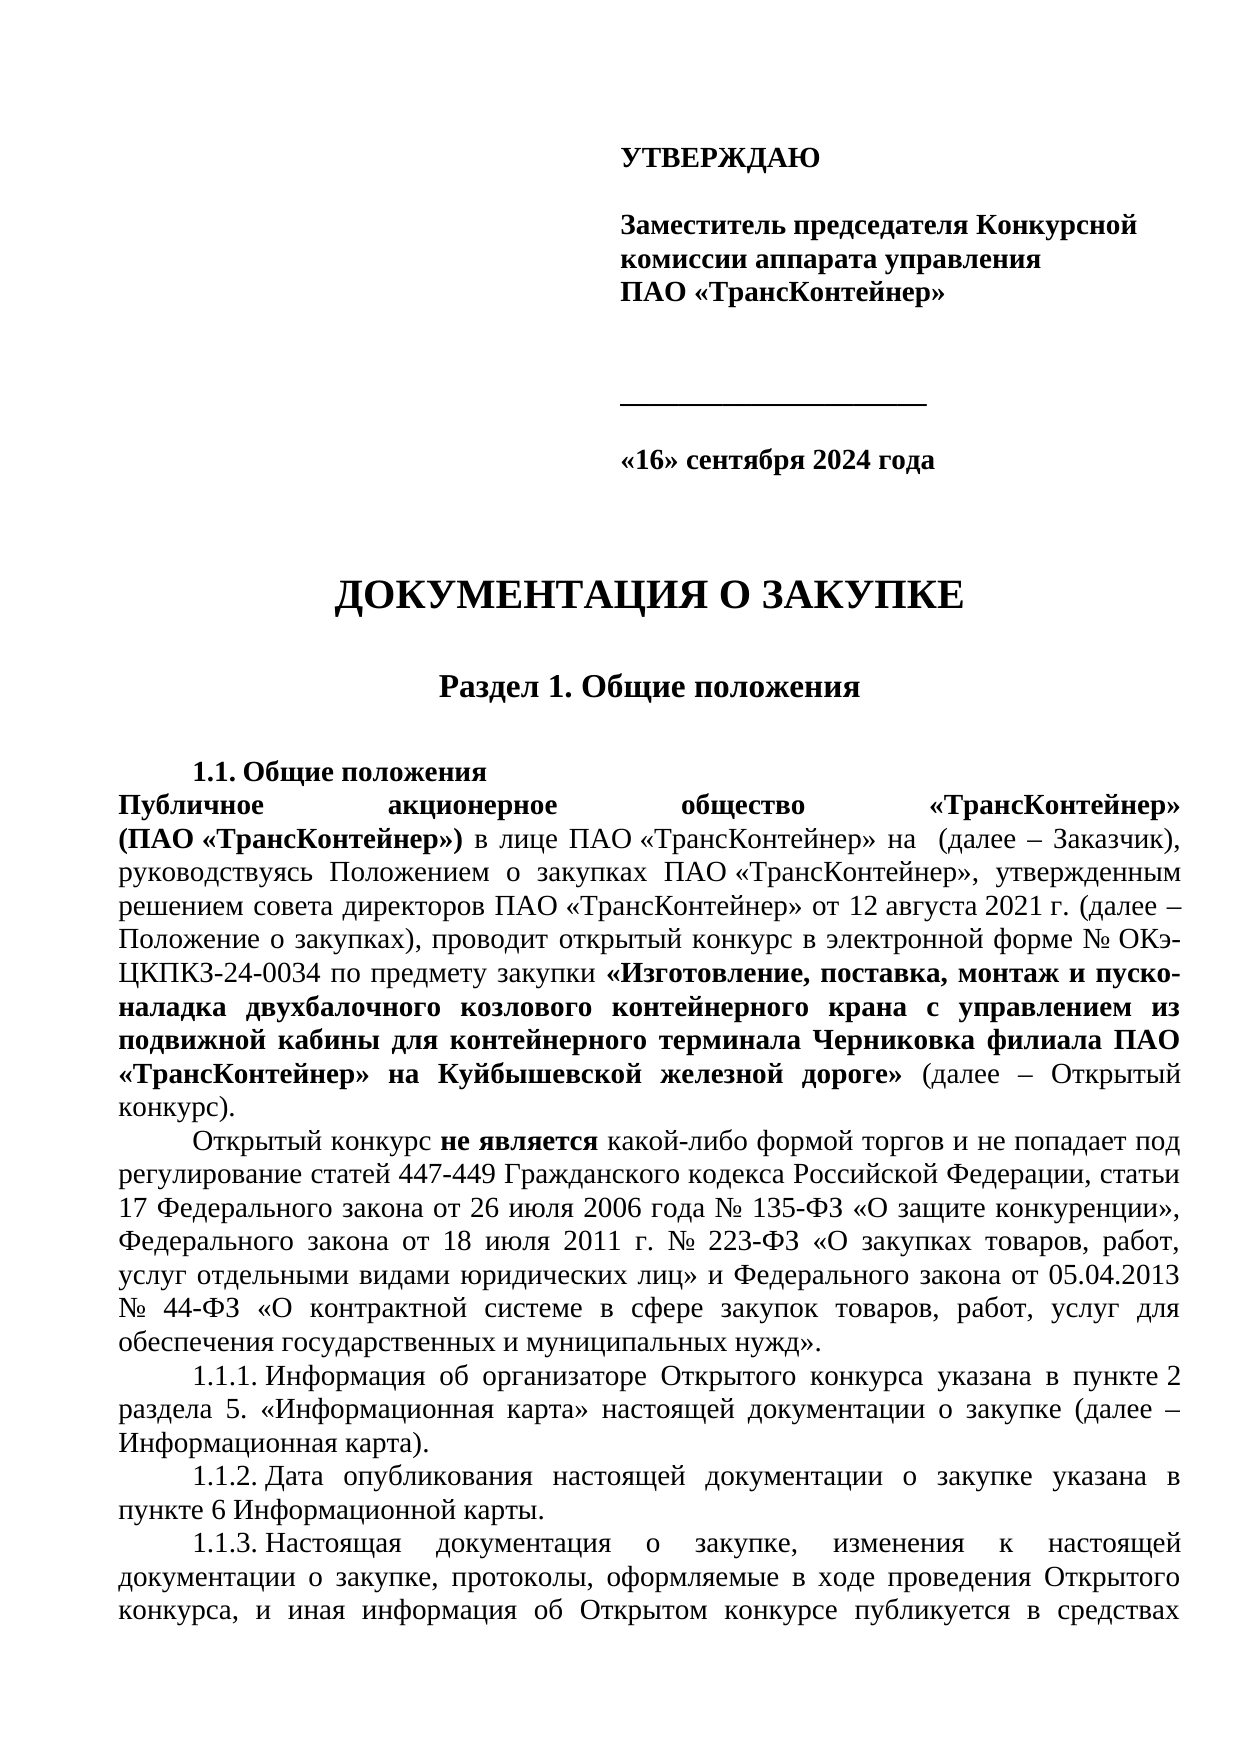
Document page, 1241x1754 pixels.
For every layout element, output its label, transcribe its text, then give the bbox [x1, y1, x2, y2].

list Общие положения [118, 754, 1181, 787]
text Раздел 1. Общие положения [118, 667, 1181, 705]
text «16» сентября 2024 года [620, 442, 1181, 476]
list Дата опубликования настоящей документации о закупке указана в пункте 6 Информационной карты. [118, 1458, 1181, 1525]
text УТВЕРЖДАЮ [620, 140, 1181, 174]
text ДОКУМЕНТАЦИЯ О ЗАКУПКЕ [118, 569, 1181, 617]
text Публичное акционерное общество «ТрансКонтейнер» (ПАО «ТрансКонтейнер») в лице ПАО «ТрансКонтейнер» на (далее – Заказчик), руководствуясь Положением о закупках ПАО «ТрансКонтейнер», утвержденным решением совета директоров ПАО «ТрансКонтейнер» от 12 августа 2021 г. (далее – Положение о закупках), проводит открытый конкурс в электронной форме № ОКэ-ЦКПКЗ-24-0034 по предмету закупки «Изготовление, поставка, монтаж и пуско-наладка двухбалочного козлового контейнерного крана с управлением из подвижной кабины для контейнерного терминала Черниковка филиала ПАО «ТрансКонтейнер» на Куйбышевской железной дороге» (далее – Открытый конкурс). [118, 787, 1181, 1123]
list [118, 1525, 1181, 1626]
text Заместитель председателя Конкурсной комиссии аппарата управления ПАО «ТрансКонтейнер» [620, 207, 1181, 308]
text _____________________ [620, 375, 1181, 408]
list Информация об организаторе Открытого конкурса указана в пункте 2 раздела 5. «Информационная карта» настоящей документации о закупке (далее – Информационная карта). [118, 1358, 1181, 1458]
text Открытый конкурс не является какой-либо формой торгов и не попадает под регулирование статей 447-449 Гражданского кодекса Российской Федерации, статьи 17 Федерального закона от 26 июля 2006 года № 135-ФЗ «О защите конкуренции», Федерального закона от 18 июля 2011 г. № 223-ФЗ «О закупках товаров, работ, услуг отдельными видами юридических лиц» и Федерального закона от 05.04.2013 № 44-ФЗ «О контрактной системе в сфере закупок товаров, работ, услуг для обеспечения государственных и муниципальных нужд». [118, 1123, 1181, 1358]
